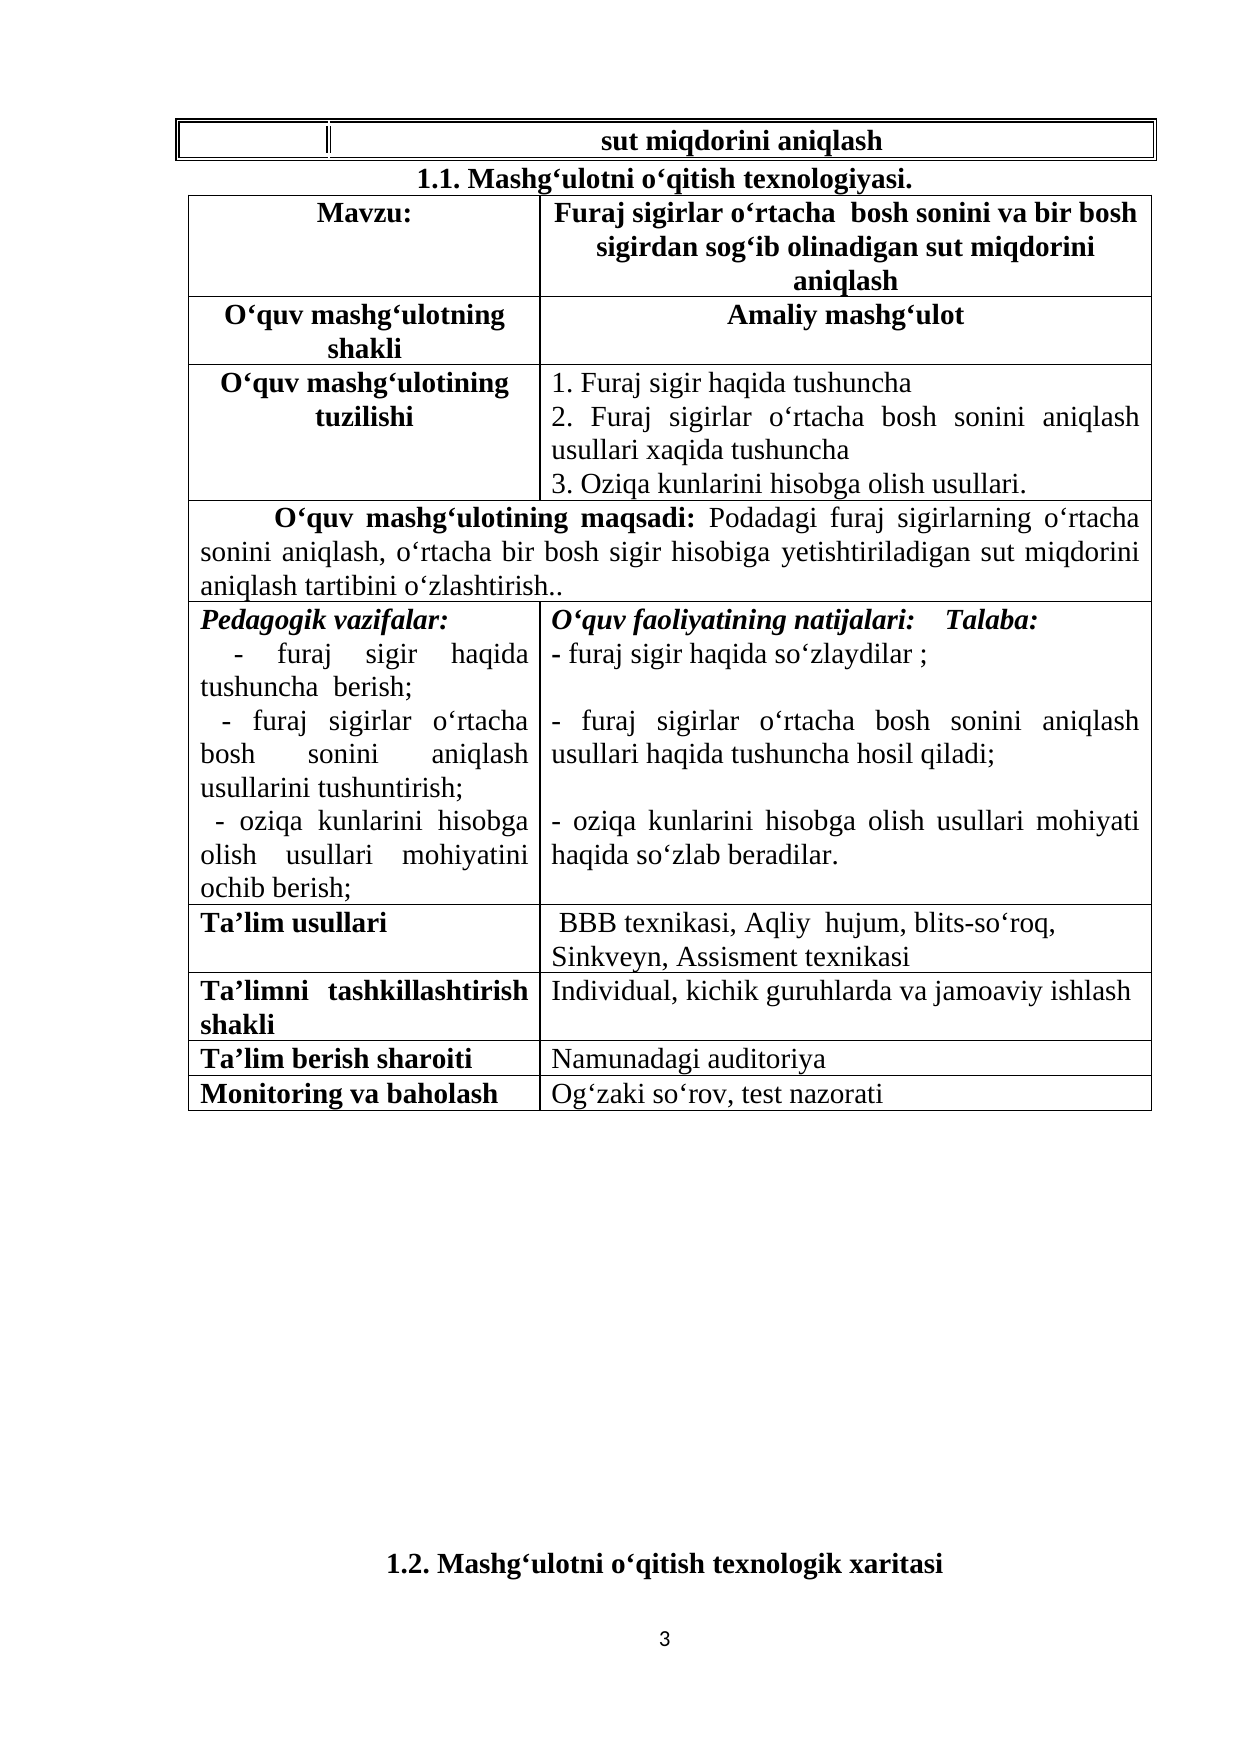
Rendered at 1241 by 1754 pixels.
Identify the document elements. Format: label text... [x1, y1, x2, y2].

text 1.1. Mashg‘ulotni o‘qitish texnologiyasi. [177, 161, 1152, 194]
table_cell 1. Furaj sigir haqida tushuncha 2. Furaj sigirlar o‘rtacha bosh sonini aniqlash usullari xaqida tushuncha 3. Oziqa kunlarini hisobga olish usullari. [541, 365, 1151, 499]
table_cell Ta’lim usullari [189, 905, 539, 972]
table_cell Og‘zaki so‘rov, test nazorati [541, 1076, 1151, 1109]
table_cell Pedagogik vazifalar: - furaj sigir haqida tushuncha berish; - furaj sigirlar o‘rtacha bosh sonini aniqlash usullarini tushuntirish; - oziqa kunlarini hisobga olish usullari mohiyatini ochib berish; [189, 602, 539, 904]
table_cell Ta’limni tashkillashtirish shakli [189, 973, 539, 1040]
table_cell O‘quv mashg‘ulotining tuzilishi [189, 365, 539, 499]
table_header Mavzu: [177, 120, 329, 156]
table_cell O‘quv mashg‘ulotining maqsadi: Podadagi furaj sigirlarning o‘rtacha sonini aniqlash, o‘rtacha bir bosh sigir hisobiga yetishtiriladigan sut miqdorini aniqlash tartibini o‘zlashtirish.. [189, 501, 1151, 601]
table_cell Monitoring va baholash [189, 1076, 539, 1109]
table_cell Individual, kichik guruhlarda va jamoaviy ishlash [541, 973, 1151, 1040]
table_header Furaj sigirlar o‘rtacha bosh sonini va bir bosh sigirdan sog‘ib olinadigan sut miqdorini aniqlash [541, 196, 1151, 296]
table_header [329, 122, 1153, 156]
table_header Mavzu: [189, 196, 539, 296]
text 1.2. Mashg‘ulotni o‘qitish texnologik xaritasi [177, 1547, 1152, 1580]
table_cell O‘quv faoliyatining natijalari: Talaba: - furaj sigir haqida so‘zlaydilar ; - furaj sigirlar o‘rtacha bosh sonini aniqlash usullari haqida tushuncha hosil qiladi; - oziqa kunlarini hisobga olish usullari mohiyati haqida so‘zlab beradilar. [541, 602, 1151, 904]
table_cell BBB texnikasi, Aqliy hujum, blits-so‘roq, Sinkveyn, Assisment texnikasi [541, 905, 1151, 972]
table_cell Amaliy mashg‘ulot [541, 297, 1151, 364]
table_cell Namunadagi auditoriya [541, 1041, 1151, 1075]
table_cell Ta’lim berish sharoiti [189, 1041, 539, 1075]
table_cell O‘quv mashg‘ulotning shakli [189, 297, 539, 364]
